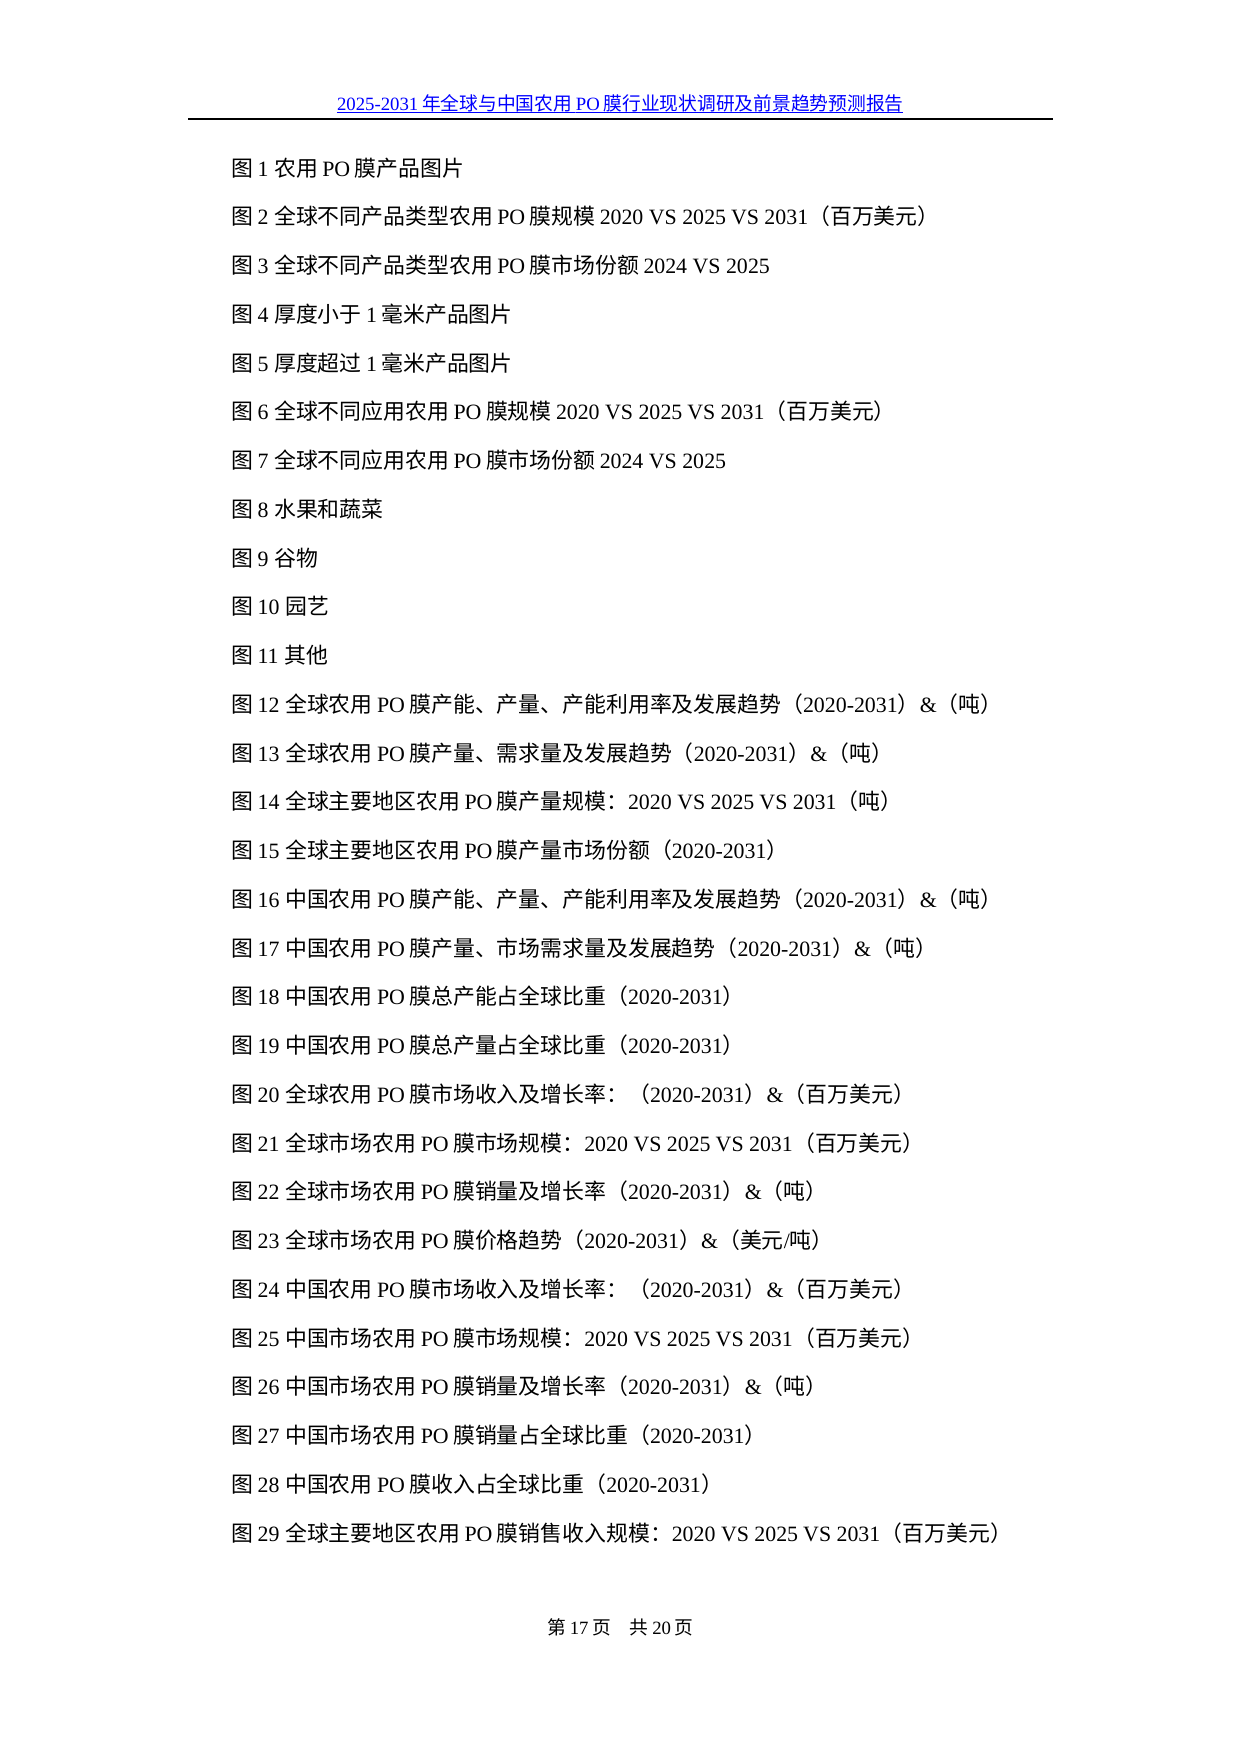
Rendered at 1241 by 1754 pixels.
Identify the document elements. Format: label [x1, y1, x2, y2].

text [187, 150, 1053, 1548]
